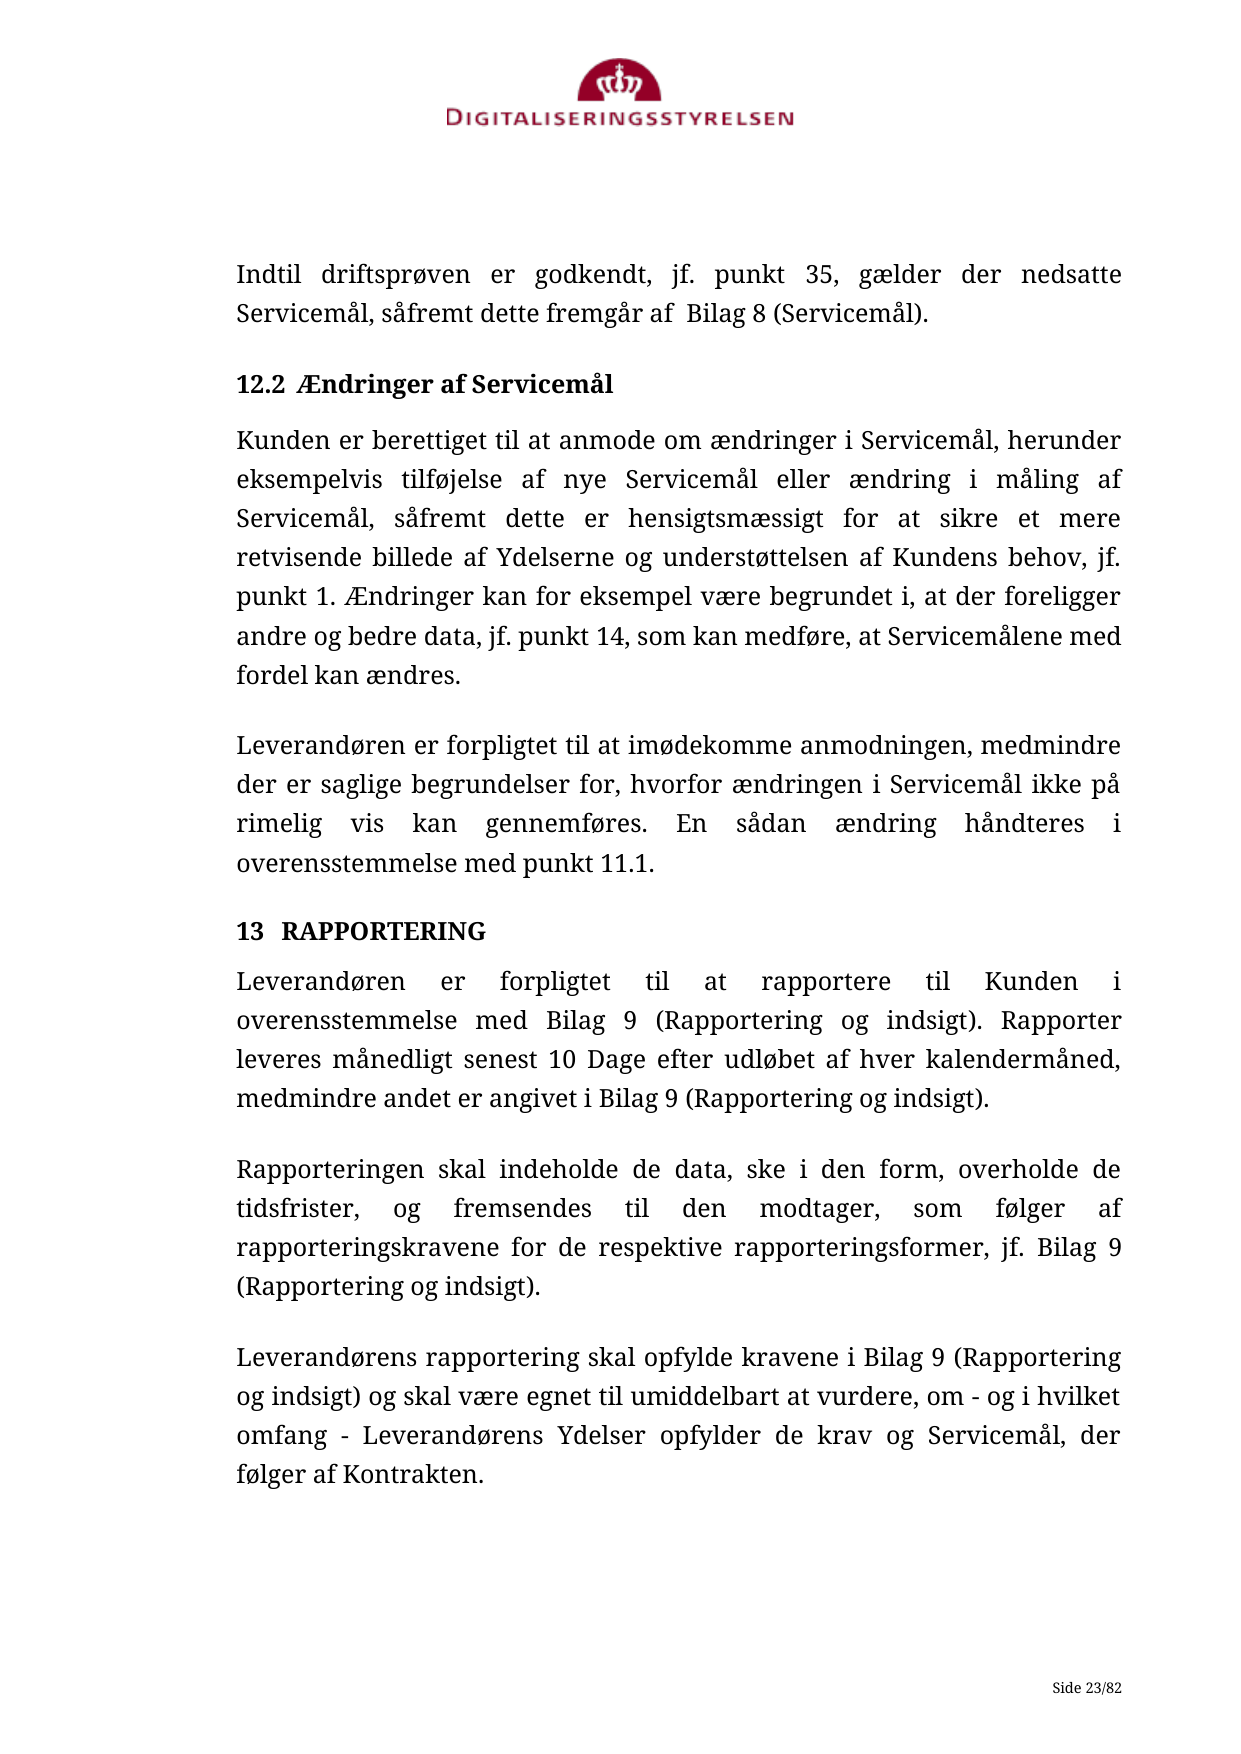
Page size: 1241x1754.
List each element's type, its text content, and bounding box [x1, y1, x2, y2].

text Indtil driftsprøven er godkendt, jf. punkt 35, gælder der nedsatte Servicemål, såfremt dette fremgår af Bilag 8 (Servicemål). [236, 257, 1122, 330]
text Leverandørens rapportering skal opfylde kravene i Bilag 9 (Rapportering og indsigt) og skal være egnet til umiddelbart at vurdere, om - og i hvilket omfang - Leverandørens Ydelser opfylder de krav og Servicemål, der følger af Kontrakten. [236, 1339, 1122, 1491]
text Rapporteringen skal indeholde de data, ske i den form, overholde de tidsfrister, og fremsendes til den modtager, som følger af rapporteringskravene for de respektive rapporteringsformer, jf. Bilag 9 (Rapportering og indsigt). [236, 1151, 1122, 1303]
text Leverandøren er forpligtet til at imødekomme anmodningen, medmindre der er saglige begrundelser for, hvorfor ændringen i Servicemål ikke på rimelig vis kan gennemføres. En sådan ændring håndteres i overensstemmelse med punkt 11.1. [236, 728, 1122, 879]
picture [447, 58, 794, 127]
subtitle Rapportering [236, 916, 1122, 947]
text Kunden er berettiget til at anmode om ændringer i Servicemål, herunder eksempelvis tilføjelse af nye Servicemål eller ændring i måling af Servicemål, såfremt dette er hensigtsmæssigt for at sikre et mere retvisende billede af Ydelserne og understøttelsen af Kundens behov, jf. punkt 1. Ændringer kan for eksempel være begrundet i, at der foreligger andre og bedre data, jf. punkt 14, som kan medføre, at Servicemålene med fordel kan ændres. [236, 422, 1122, 691]
text Leverandøren er forpligtet til at rapportere til Kunden i overensstemmelse med Bilag 9 (Rapportering og indsigt). Rapporter leveres månedligt senest 10 Dage efter udløbet af hver kalendermåned, medmindre andet er angivet i Bilag 9 (Rapportering og indsigt). [236, 963, 1122, 1115]
subtitle Ændringer af Servicemål [236, 366, 1122, 401]
